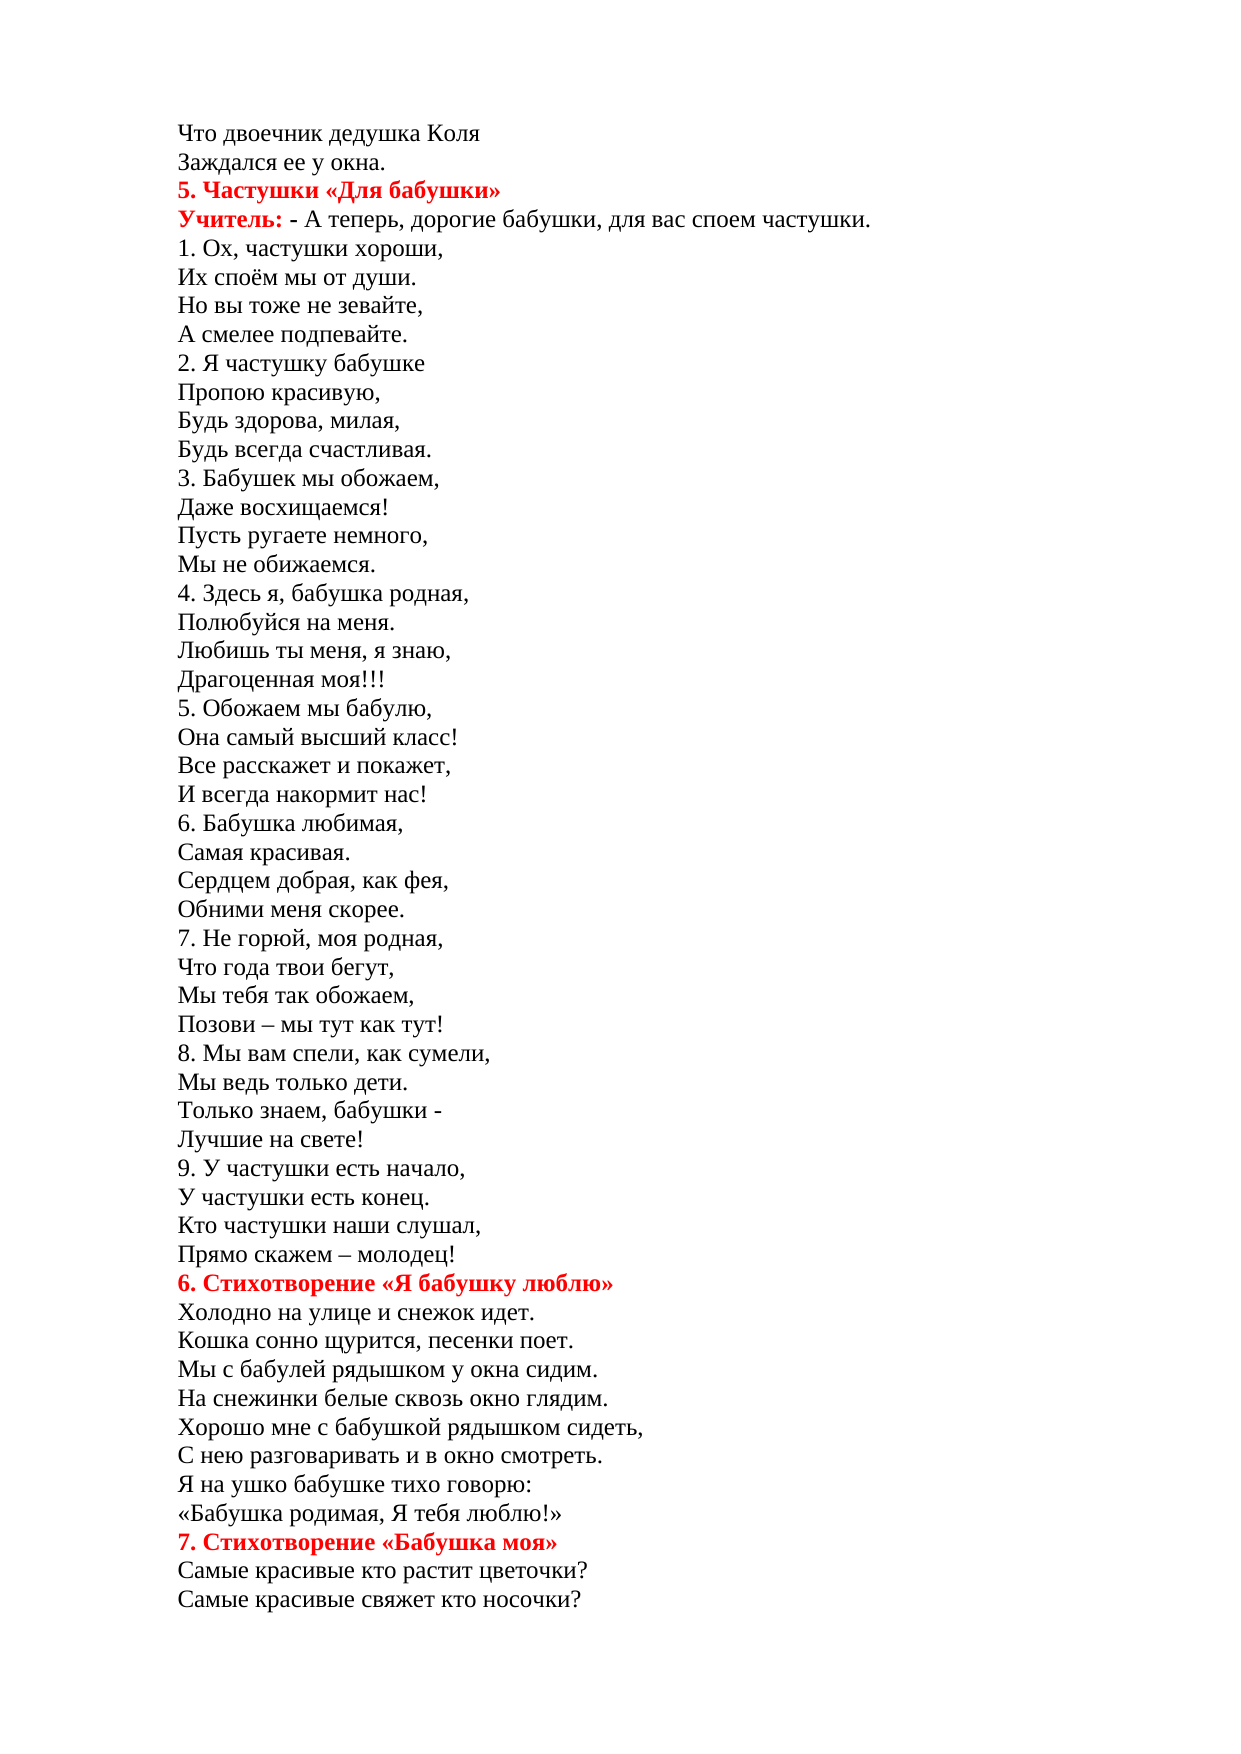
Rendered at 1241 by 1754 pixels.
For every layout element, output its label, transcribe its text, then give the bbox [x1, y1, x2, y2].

text 6. Бабушка любимая, Самая красивая. Сердцем добрая, как фея, Обними меня скорее. [177, 808, 1152, 923]
text На снежинки белые сквозь окно глядим. [177, 1383, 1152, 1412]
text Хорошо мне с бабушкой рядышком сидеть, [177, 1412, 1152, 1441]
text Мы с бабулей рядышком у окна сидим. [177, 1354, 1152, 1383]
text А смелее подпевайте. [177, 319, 1152, 348]
text 3. Бабушек мы обожаем, Даже восхищаемся! Пусть ругаете немного, Мы не обижаемся. [177, 463, 1152, 578]
text 9. У частушки есть начало, У частушки есть конец. Кто частушки наши слушал, Прямо скажем – молодец! [177, 1153, 1152, 1268]
text 2. Я частушку бабушке Пропою красивую, Будь здорова, милая, Будь всегда счастливая. [177, 348, 1152, 463]
text Но вы тоже не зевайте, [177, 291, 1152, 319]
text С нею разговаривать и в окно смотреть. [177, 1441, 1152, 1469]
text Кошка сонно щурится, песенки поет. [177, 1326, 1152, 1354]
text Холодно на улице и снежок идет. [177, 1297, 1152, 1326]
text 6. Стихотворение «Я бабушку люблю» [177, 1268, 1152, 1297]
text 5. Частушки «Для бабушки» [177, 176, 1152, 204]
text 7. Не горюй, моя родная, Что года твои бегут, Мы тебя так обожаем, Позови – мы тут как тут! [177, 923, 1152, 1038]
text Их споём мы от души. [177, 262, 1152, 291]
text 4. Здесь я, бабушка родная, Полюбуйся на меня. Любишь ты меня, я знаю, Драгоценная моя!!! [177, 578, 1152, 693]
text Учитель: - А теперь, дорогие бабушки, для вас споем частушки. [177, 204, 1152, 233]
text Самые красивые свяжет кто носочки? [177, 1584, 1152, 1613]
text Что двоечник дедушка Коля Заждался ее у окна. [177, 118, 1152, 176]
text 1. Ох, частушки хороши, [177, 233, 1152, 262]
text 5. Обожаем мы бабулю, Она самый высший класс! Все расскажет и покажет, И всегда накормит нас! [177, 693, 1152, 808]
text Я на ушко бабушке тихо говорю: [177, 1469, 1152, 1498]
text Самые красивые кто растит цветочки? [177, 1556, 1152, 1584]
text «Бабушка родимая, Я тебя люблю!» 7. Стихотворение «Бабушка моя» [177, 1498, 1152, 1556]
text 8. Мы вам спели, как сумели, Мы ведь только дети. Только знаем, бабушки - Лучшие на свете! [177, 1038, 1152, 1153]
